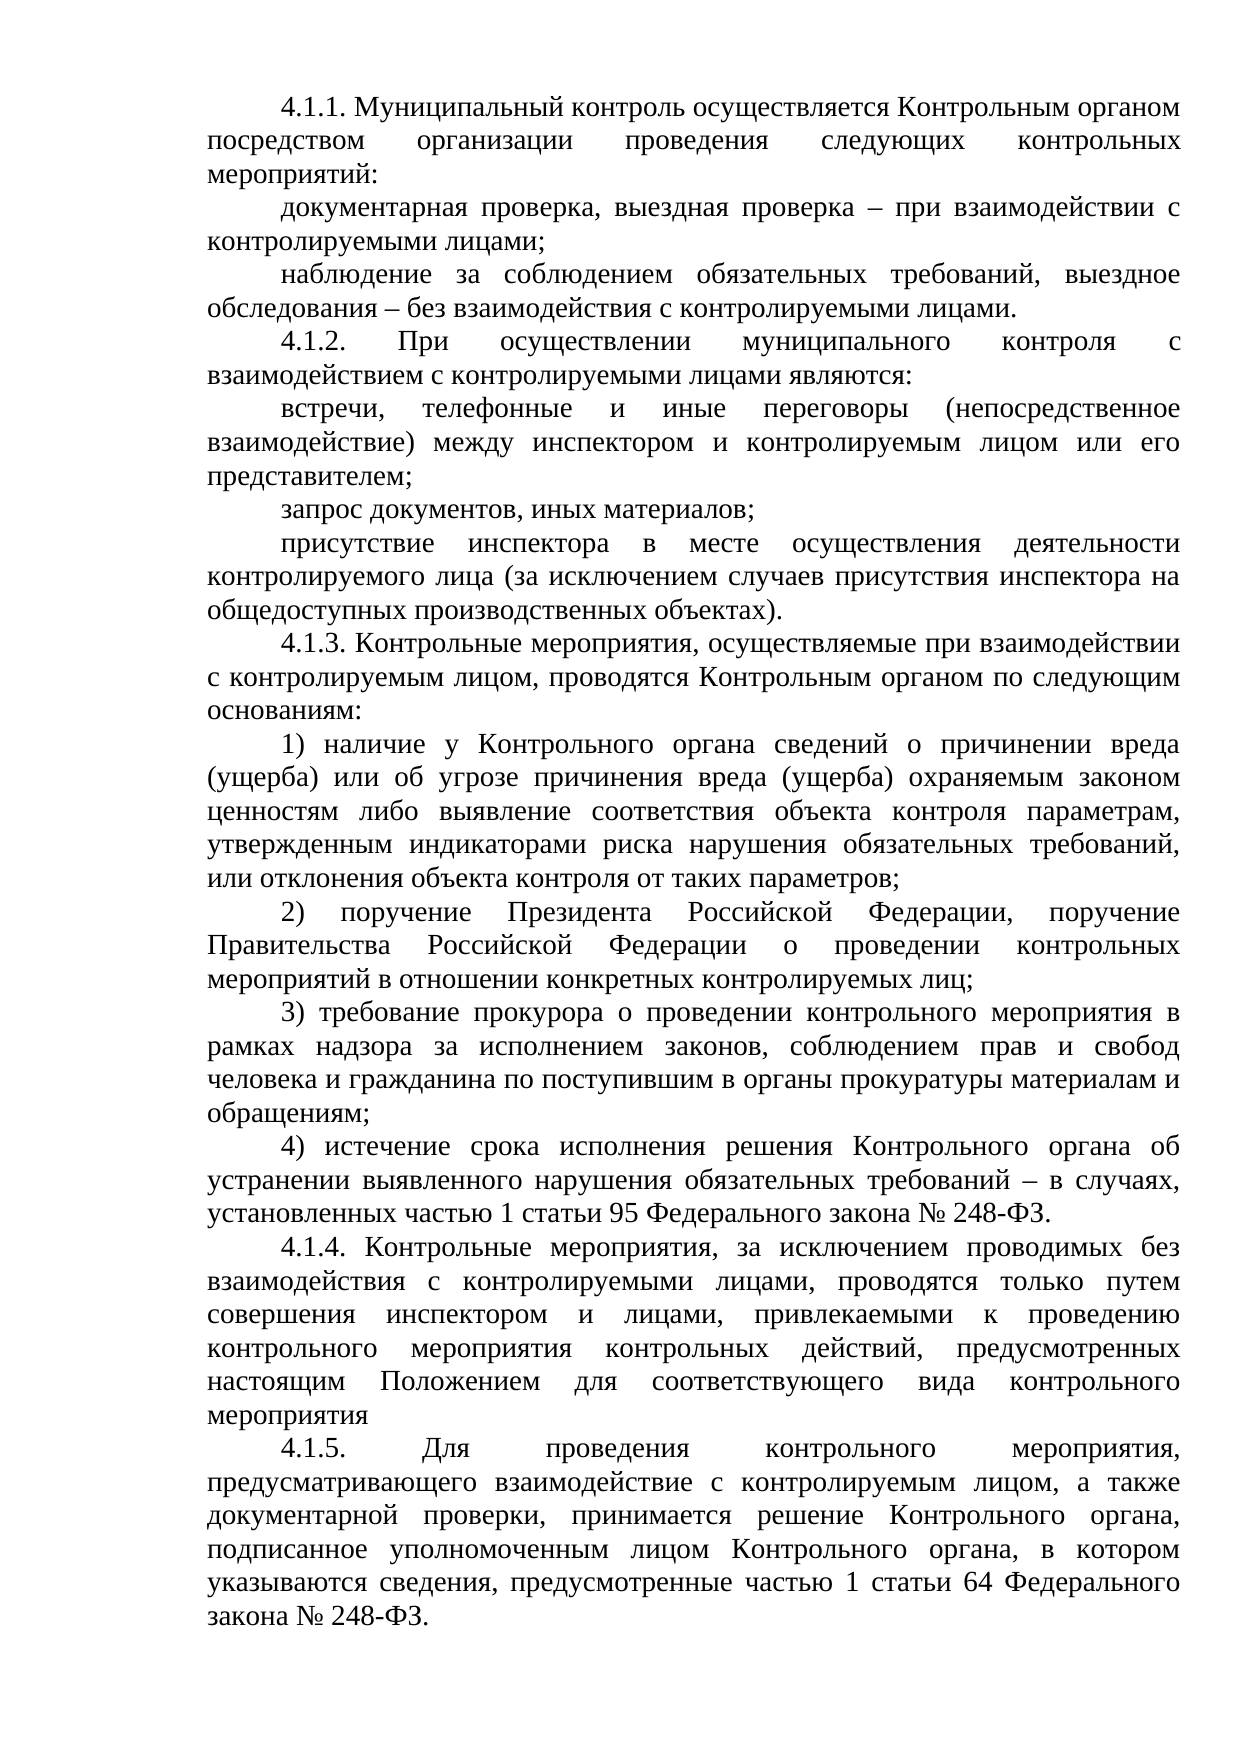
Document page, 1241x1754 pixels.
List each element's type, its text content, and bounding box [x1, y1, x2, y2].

list встречи, телефонные и иные переговоры (непосредственное взаимодействие) между инспектором и контролируемым лицом или его представителем; [207, 391, 1181, 491]
list присутствие инспектора в месте осуществления деятельности контролируемого лица (за исключением случаев присутствия инспектора на общедоступных производственных объектах). [207, 525, 1181, 625]
text 2) поручение Президента Российской Федерации, поручение Правительства Российской Федерации о проведении контрольных мероприятий в отношении конкретных контролируемых лиц; [207, 894, 1181, 994]
list 4.1.2. При осуществлении муниципального контроля с взаимодействием с контролируемыми лицами являются: [207, 323, 1181, 391]
text 4.1.5. Для проведения контрольного мероприятия, предусматривающего взаимодействие с контролируемым лицом, а также документарной проверки, принимается решение Контрольного органа, подписанное уполномоченным лицом Контрольного органа, в котором указываются сведения, предусмотренные частью 1 статьи 64 Федерального закона № 248-ФЗ. [207, 1430, 1181, 1632]
text 4.1.4. Контрольные мероприятия, за исключением проводимых без взаимодействия с контролируемыми лицами, проводятся только путем совершения инспектором и лицами, привлекаемыми к проведению контрольного мероприятия контрольных действий, предусмотренных настоящим Положением для соответствующего вида контрольного мероприятия [207, 1229, 1181, 1430]
text 4) истечение срока исполнения решения Контрольного органа об устранении выявленного нарушения обязательных требований – в случаях, установленных частью 1 статьи 95 Федерального закона № 248-ФЗ. [207, 1128, 1181, 1229]
text 3) требование прокурора о проведении контрольного мероприятия в рамках надзора за исполнением законов, соблюдением прав и свобод человека и гражданина по поступившим в органы прокуратуры материалам и обращениям; [207, 994, 1181, 1128]
text наблюдение за соблюдением обязательных требований, выездное обследования – без взаимодействия с контролируемыми лицами. [207, 256, 1181, 323]
text документарная проверка, выездная проверка – при взаимодействии с контролируемыми лицами; [207, 189, 1181, 256]
text 1) наличие у Контрольного органа сведений о причинении вреда (ущерба) или об угрозе причинения вреда (ущерба) охраняемым законом ценностям либо выявление соответствия объекта контроля параметрам, утвержденным индикаторами риска нарушения обязательных требований, или отклонения объекта контроля от таких параметров; [207, 726, 1181, 894]
text 4.1.3. Контрольные мероприятия, осуществляемые при взаимодействии с контролируемым лицом, проводятся Контрольным органом по следующим основаниям: [207, 625, 1181, 726]
list 4.1.1. Муниципальный контроль осуществляется Контрольным органом посредством организации проведения следующих контрольных мероприятий: [207, 89, 1181, 189]
list запрос документов, иных материалов; [207, 491, 1181, 525]
